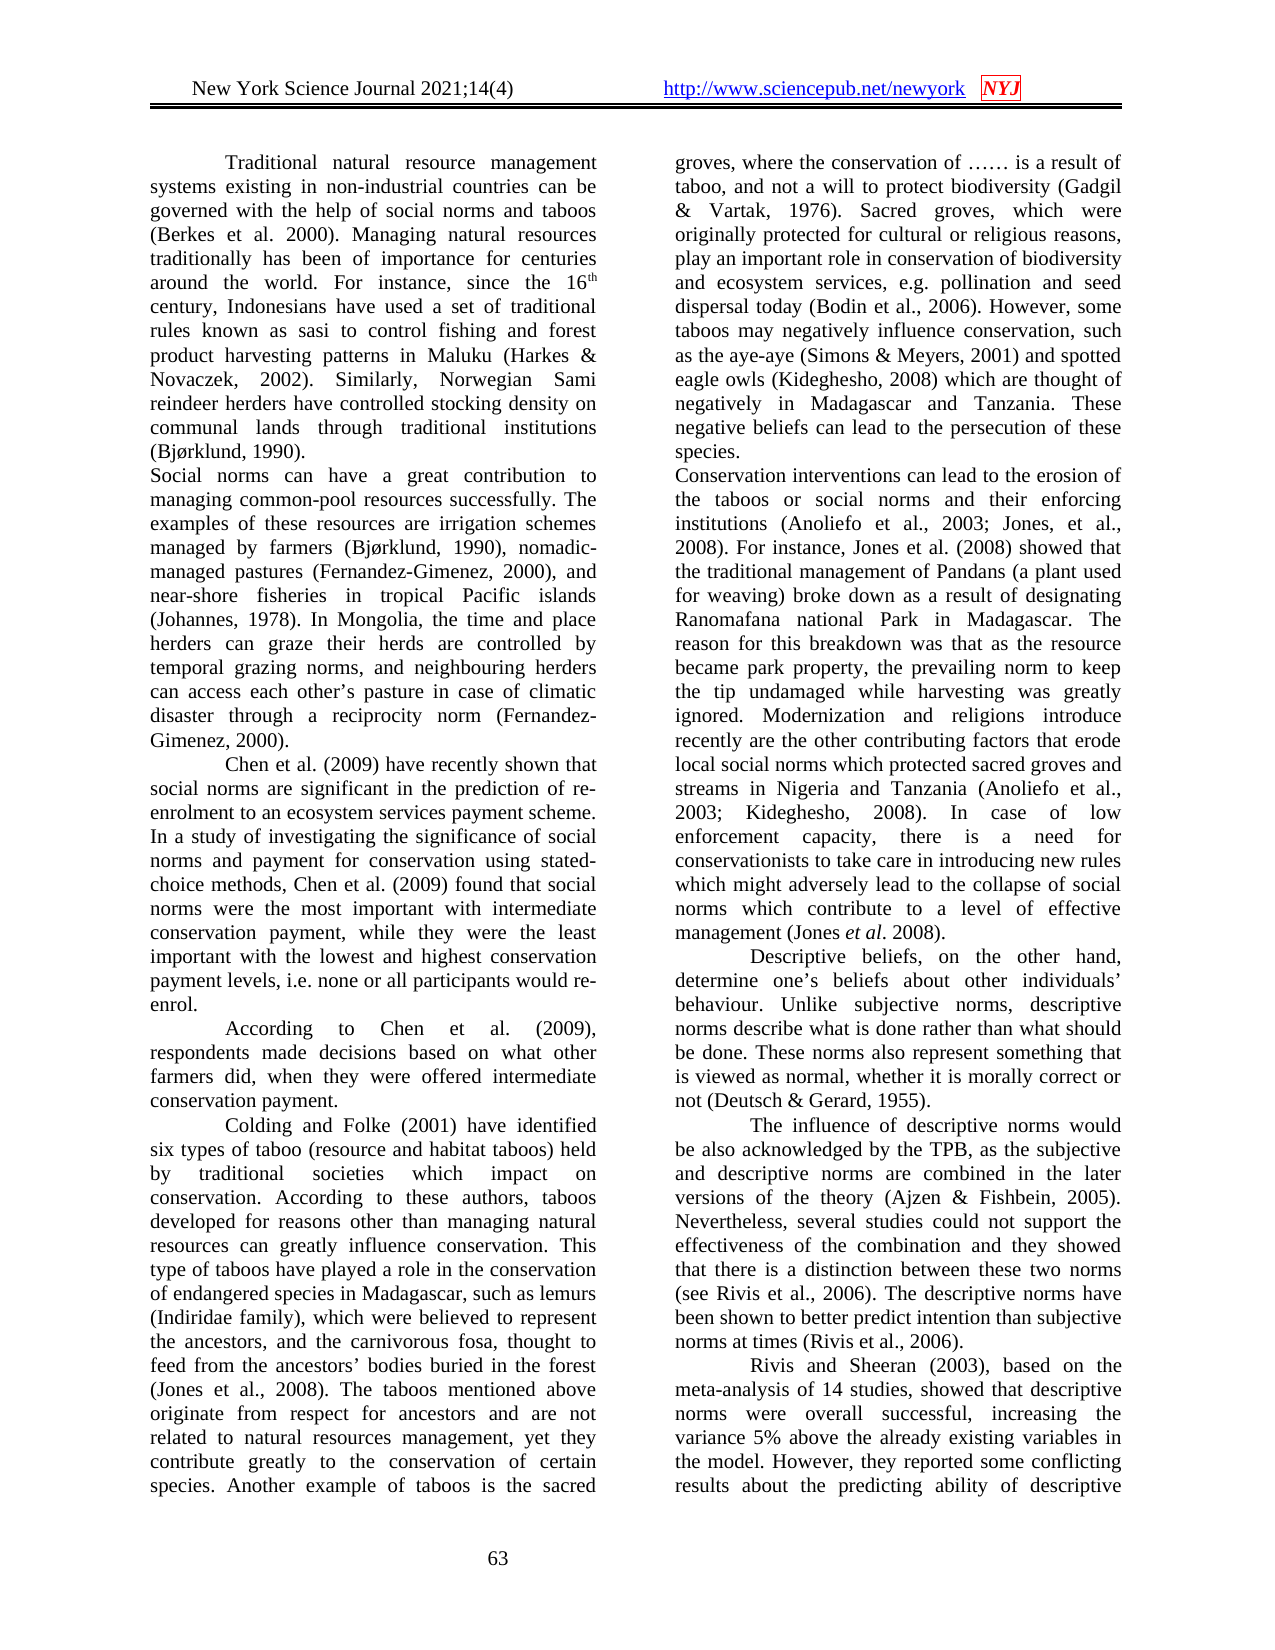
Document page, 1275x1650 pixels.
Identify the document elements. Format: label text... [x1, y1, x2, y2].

text Descriptive beliefs, on the other hand, determine one’s beliefs about other individuals’ behaviour. Unlike subjective norms, descriptive norms describe what is done rather than what should be done. These norms also represent something that is viewed as normal, whether it is morally correct or not (Deutsch & Gerard, 1955). [675, 944, 1122, 1112]
text Colding and Folke (2001) have identified six types of taboo (resource and habitat taboos) held by traditional societies which impact on conservation. According to these authors, taboos developed for reasons other than managing natural resources can greatly influence conservation. This type of taboos have played a role in the conservation of endangered species in Madagascar, such as lemurs (Indiridae family), which were believed to represent the ancestors, and the carnivorous fosa, thought to feed from the ancestors’ bodies buried in the forest (Jones et al., 2008). The taboos mentioned above originate from respect for ancestors and are not related to natural resources management, yet they contribute greatly to the conservation of certain species. Another example of taboos is the sacred groves, where the conservation of …… is a result of taboo, and not a will to protect biodiversity (Gadgil & Vartak, 1976). Sacred groves, which were originally protected for cultural or religious reasons, play an important role in conservation of biodiversity and ecosystem services, e.g. pollination and seed dispersal today (Bodin et al., 2006). However, some taboos may negatively influence conservation, such as the aye-aye (Simons & Meyers, 2001) and spotted eagle owls (Kideghesho, 2008) which are thought of negatively in Madagascar and Tanzania. These negative beliefs can lead to the persecution of these species. [675, 150, 1122, 463]
text Traditional natural resource management systems existing in non-industrial countries can be governed with the help of social norms and taboos (Berkes et al. 2000). Managing natural resources traditionally has been of importance for centuries around the world. For instance, since the 16th century, Indonesians have used a set of traditional rules known as sasi to control fishing and forest product harvesting patterns in Maluku (Harkes & Novaczek, 2002). Similarly, Norwegian Sami reindeer herders have controlled stocking density on communal lands through traditional institutions (Bjørklund, 1990). [150, 150, 597, 463]
text Chen et al. (2009) have recently shown that social norms are significant in the prediction of re-enrolment to an ecosystem services payment scheme. In a study of investigating the significance of social norms and payment for conservation using stated-choice methods, Chen et al. (2009) found that social norms were the most important with intermediate conservation payment, while they were the least important with the lowest and highest conservation payment levels, i.e. none or all participants would re-enrol. [150, 752, 597, 1016]
text Conservation interventions can lead to the erosion of the taboos or social norms and their enforcing institutions (Anoliefo et al., 2003; Jones, et al., 2008). For instance, Jones et al. (2008) showed that the traditional management of Pandans (a plant used for weaving) broke down as a result of designating Ranomafana national Park in Madagascar. The reason for this breakdown was that as the resource became park property, the prevailing norm to keep the tip undamaged while harvesting was greatly ignored. Modernization and religions introduce recently are the other contributing factors that erode local social norms which protected sacred groves and streams in Nigeria and Tanzania (Anoliefo et al., 2003; Kideghesho, 2008). In case of low enforcement capacity, there is a need for conservationists to take care in introducing new rules which might adversely lead to the collapse of social norms which contribute to a level of effective management (Jones et al. 2008). [675, 463, 1122, 944]
text The influence of descriptive norms would be also acknowledged by the TPB, as the subjective and descriptive norms are combined in the later versions of the theory (Ajzen & Fishbein, 2005). Nevertheless, several studies could not support the effectiveness of the combination and they showed that there is a distinction between these two norms (see Rivis et al., 2006). The descriptive norms have been shown to better predict intention than subjective norms at times (Rivis et al., 2006). [675, 1112, 1122, 1353]
text Social norms can have a great contribution to managing common-pool resources successfully. The examples of these resources are irrigation schemes managed by farmers (Bjørklund, 1990), nomadic-managed pastures (Fernandez-Gimenez, 2000), and near-shore fisheries in tropical Pacific islands (Johannes, 1978). In Mongolia, the time and place herders can graze their herds are controlled by temporal grazing norms, and neighbouring herders can access each other’s pasture in case of climatic disaster through a reciprocity norm (Fernandez-Gimenez, 2000). [150, 463, 597, 752]
text Colding and Folke (2001) have identified six types of taboo (resource and habitat taboos) held by traditional societies which impact on conservation. According to these authors, taboos developed for reasons other than managing natural resources can greatly influence conservation. This type of taboos have played a role in the conservation of endangered species in Madagascar, such as lemurs (Indiridae family), which were believed to represent the ancestors, and the carnivorous fosa, thought to feed from the ancestors’ bodies buried in the forest (Jones et al., 2008). The taboos mentioned above originate from respect for ancestors and are not related to natural resources management, yet they contribute greatly to the conservation of certain species. Another example of taboos is the sacred groves, where the conservation of …… is a result of taboo, and not a will to protect biodiversity (Gadgil & Vartak, 1976). Sacred groves, which were originally protected for cultural or religious reasons, play an important role in conservation of biodiversity and ecosystem services, e.g. pollination and seed dispersal today (Bodin et al., 2006). However, some taboos may negatively influence conservation, such as the aye-aye (Simons & Meyers, 2001) and spotted eagle owls (Kideghesho, 2008) which are thought of negatively in Madagascar and Tanzania. These negative beliefs can lead to the persecution of these species. [150, 1112, 597, 1497]
text According to Chen et al. (2009), respondents made decisions based on what other farmers did, when they were offered intermediate conservation payment. [150, 1016, 597, 1112]
